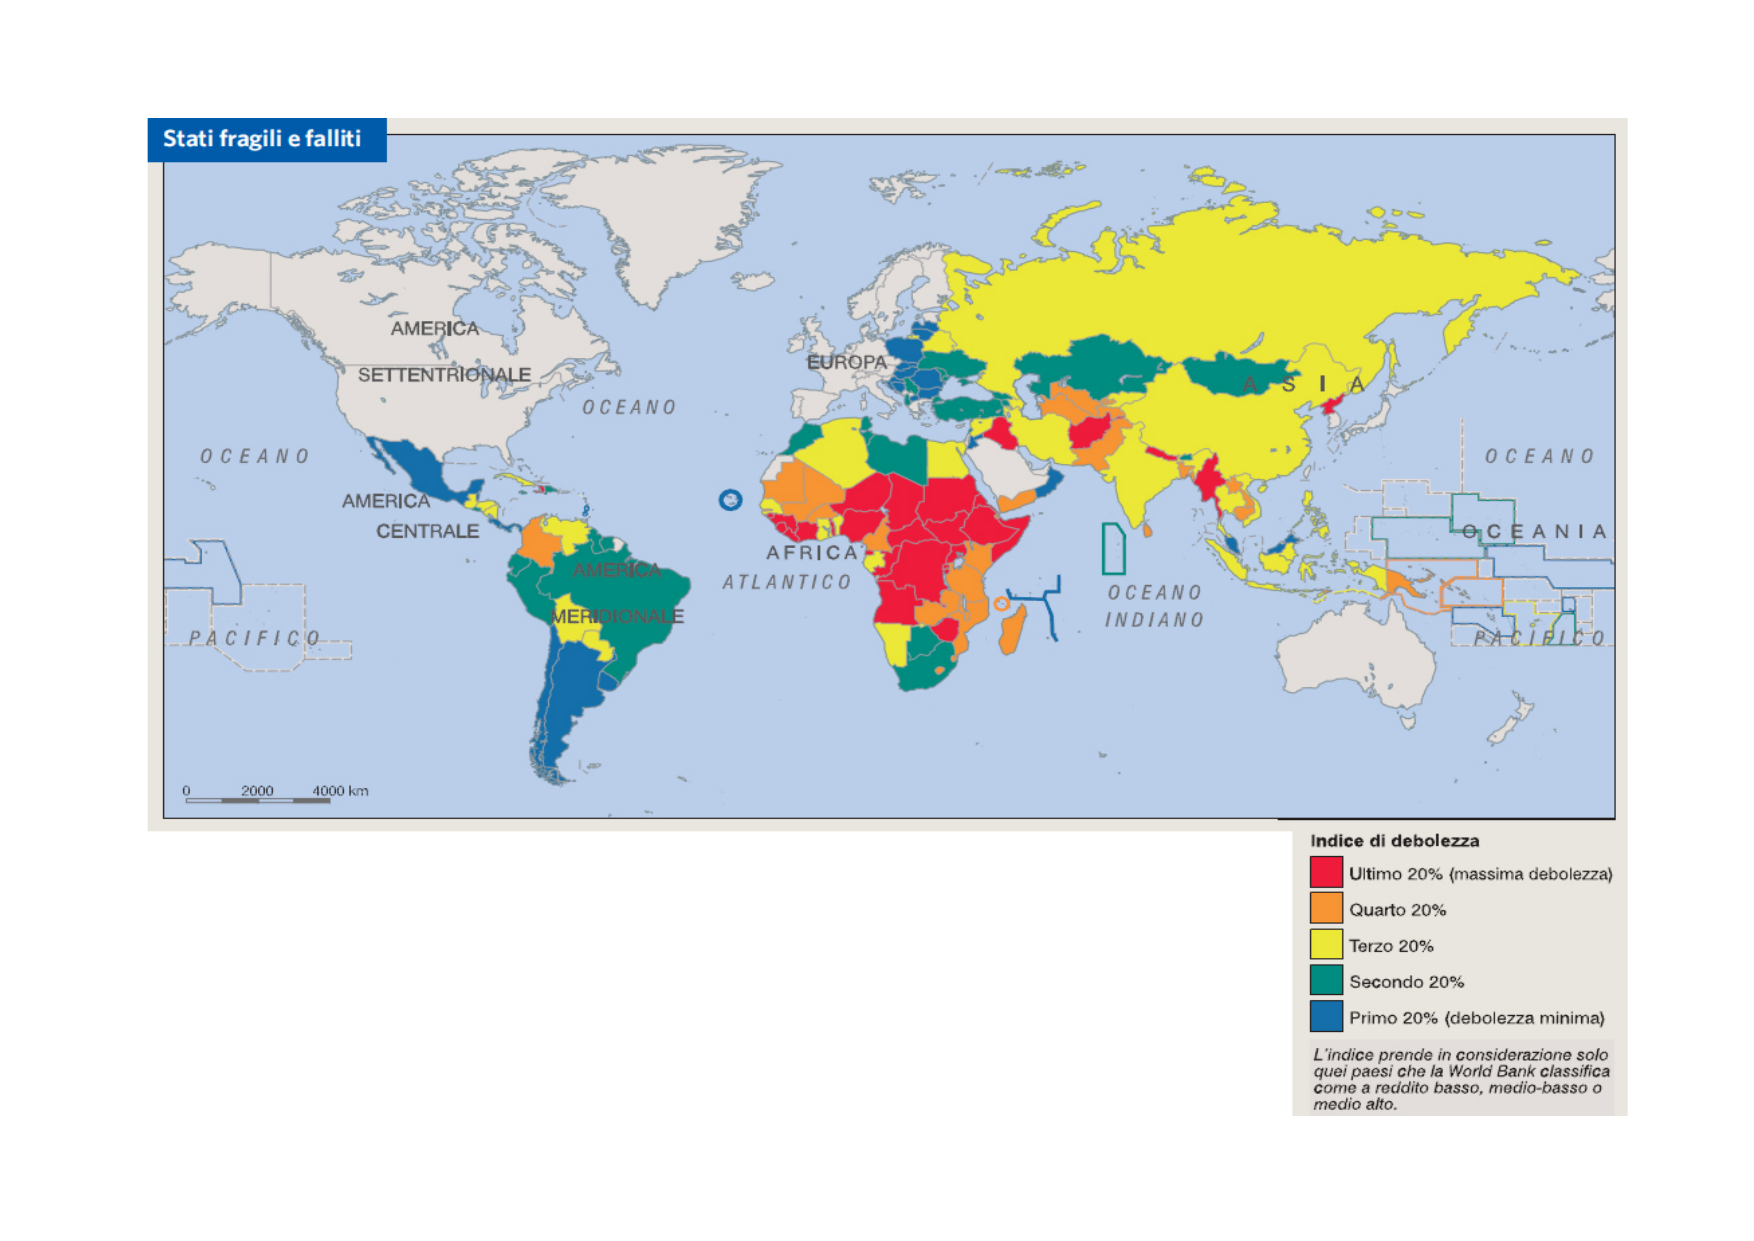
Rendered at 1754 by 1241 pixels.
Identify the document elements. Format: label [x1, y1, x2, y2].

picture [147, 118, 1628, 1116]
